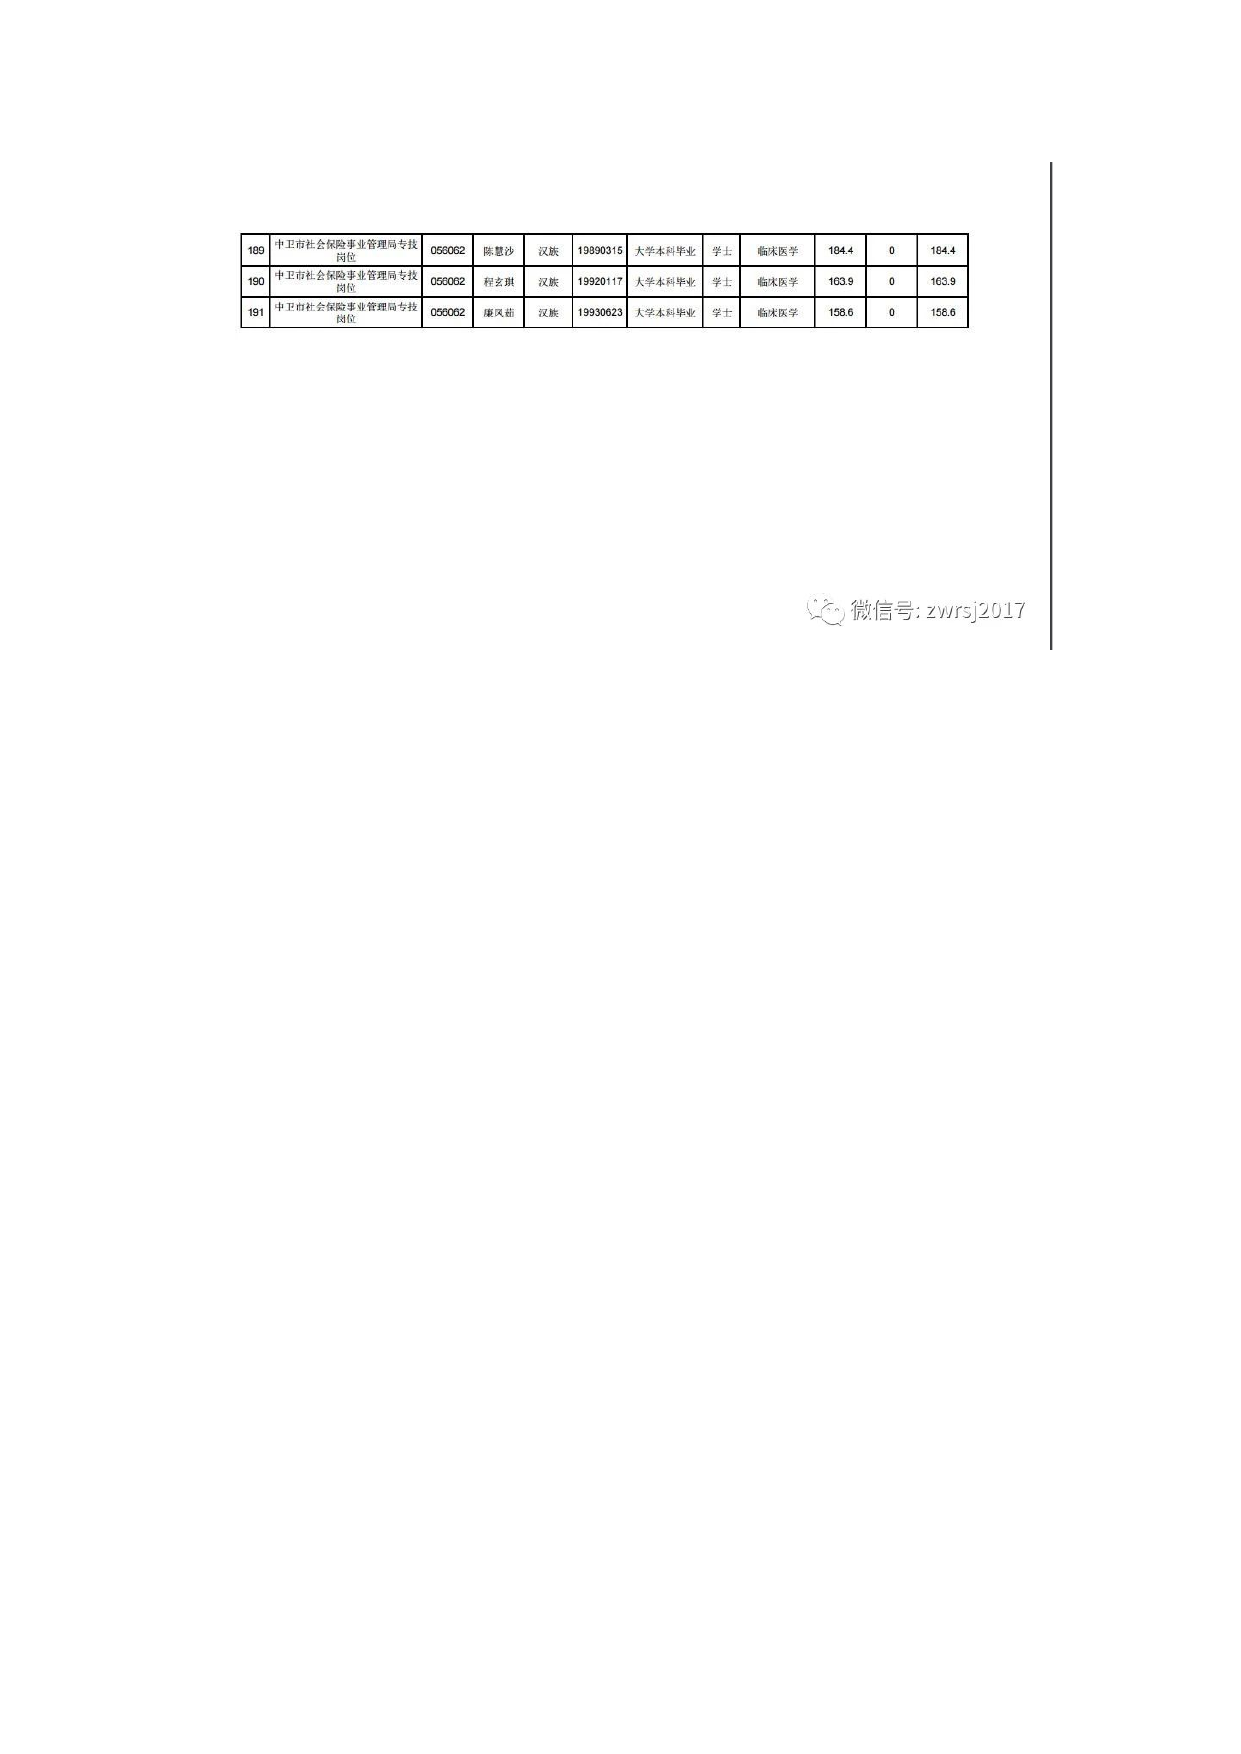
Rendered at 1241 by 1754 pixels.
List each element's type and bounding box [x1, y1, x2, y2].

picture [187, 162, 1053, 650]
